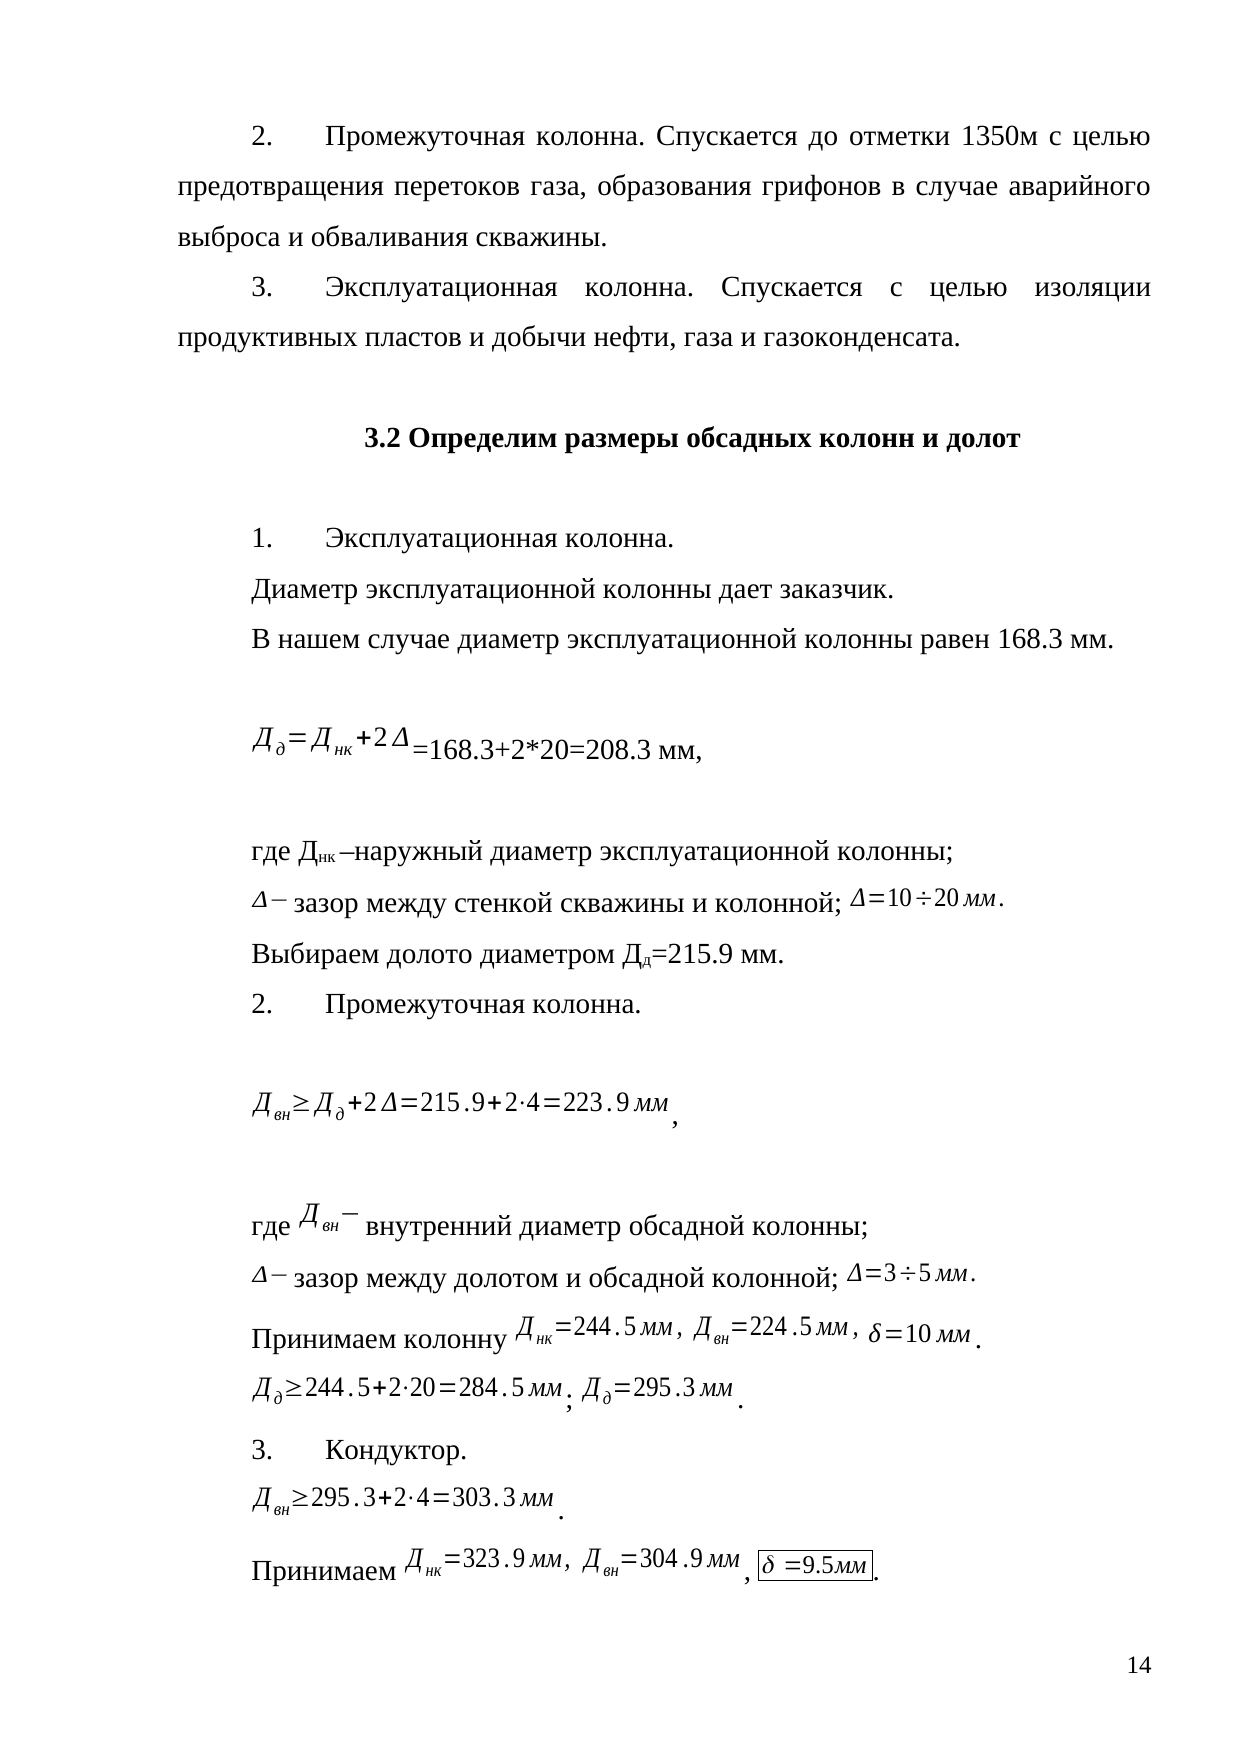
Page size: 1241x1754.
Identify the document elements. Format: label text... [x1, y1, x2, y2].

list Промежуточная колонна. Спускается до отметки 1350м с целью предотвращения перетоков газа, образования грифонов в случае аварийного выброса и обваливания скважины. [177, 118, 1152, 252]
text где внутренний диаметр обсадной колонны; [177, 1197, 1152, 1241]
list Кондуктор. [177, 1432, 1152, 1465]
text Принимаем колонну . [177, 1311, 1152, 1354]
text Выбираем долото диаметром Дд=215.9 мм. [177, 936, 1152, 969]
list Эксплуатационная колонна. Спускается с целью изоляции продуктивных пластов и добычи нефти, газа и газоконденсата. [177, 269, 1152, 353]
list Определим размеры обсадных колонн и долот [233, 420, 1152, 453]
list Эксплуатационная колонна. [177, 521, 1152, 554]
text Диаметр эксплуатационной колонны дает заказчик. [177, 571, 1152, 604]
text Принимаем , . [177, 1543, 1152, 1586]
text =168.3+2*20=208.3 мм, [177, 722, 1152, 766]
text зазор между стенкой скважины и колонной; [177, 883, 1152, 919]
text где Днк –наружный диаметр эксплуатационной колонны; [177, 833, 1152, 866]
text зазор между долотом и обсадной колонной; [177, 1258, 1152, 1294]
text В нашем случае диаметр эксплуатационной колонны равен 168.3 мм. [177, 621, 1152, 655]
list Промежуточная колонна. [177, 986, 1152, 1019]
text . [177, 1482, 1152, 1526]
text ; . [177, 1371, 1152, 1415]
text , [177, 1087, 1152, 1130]
